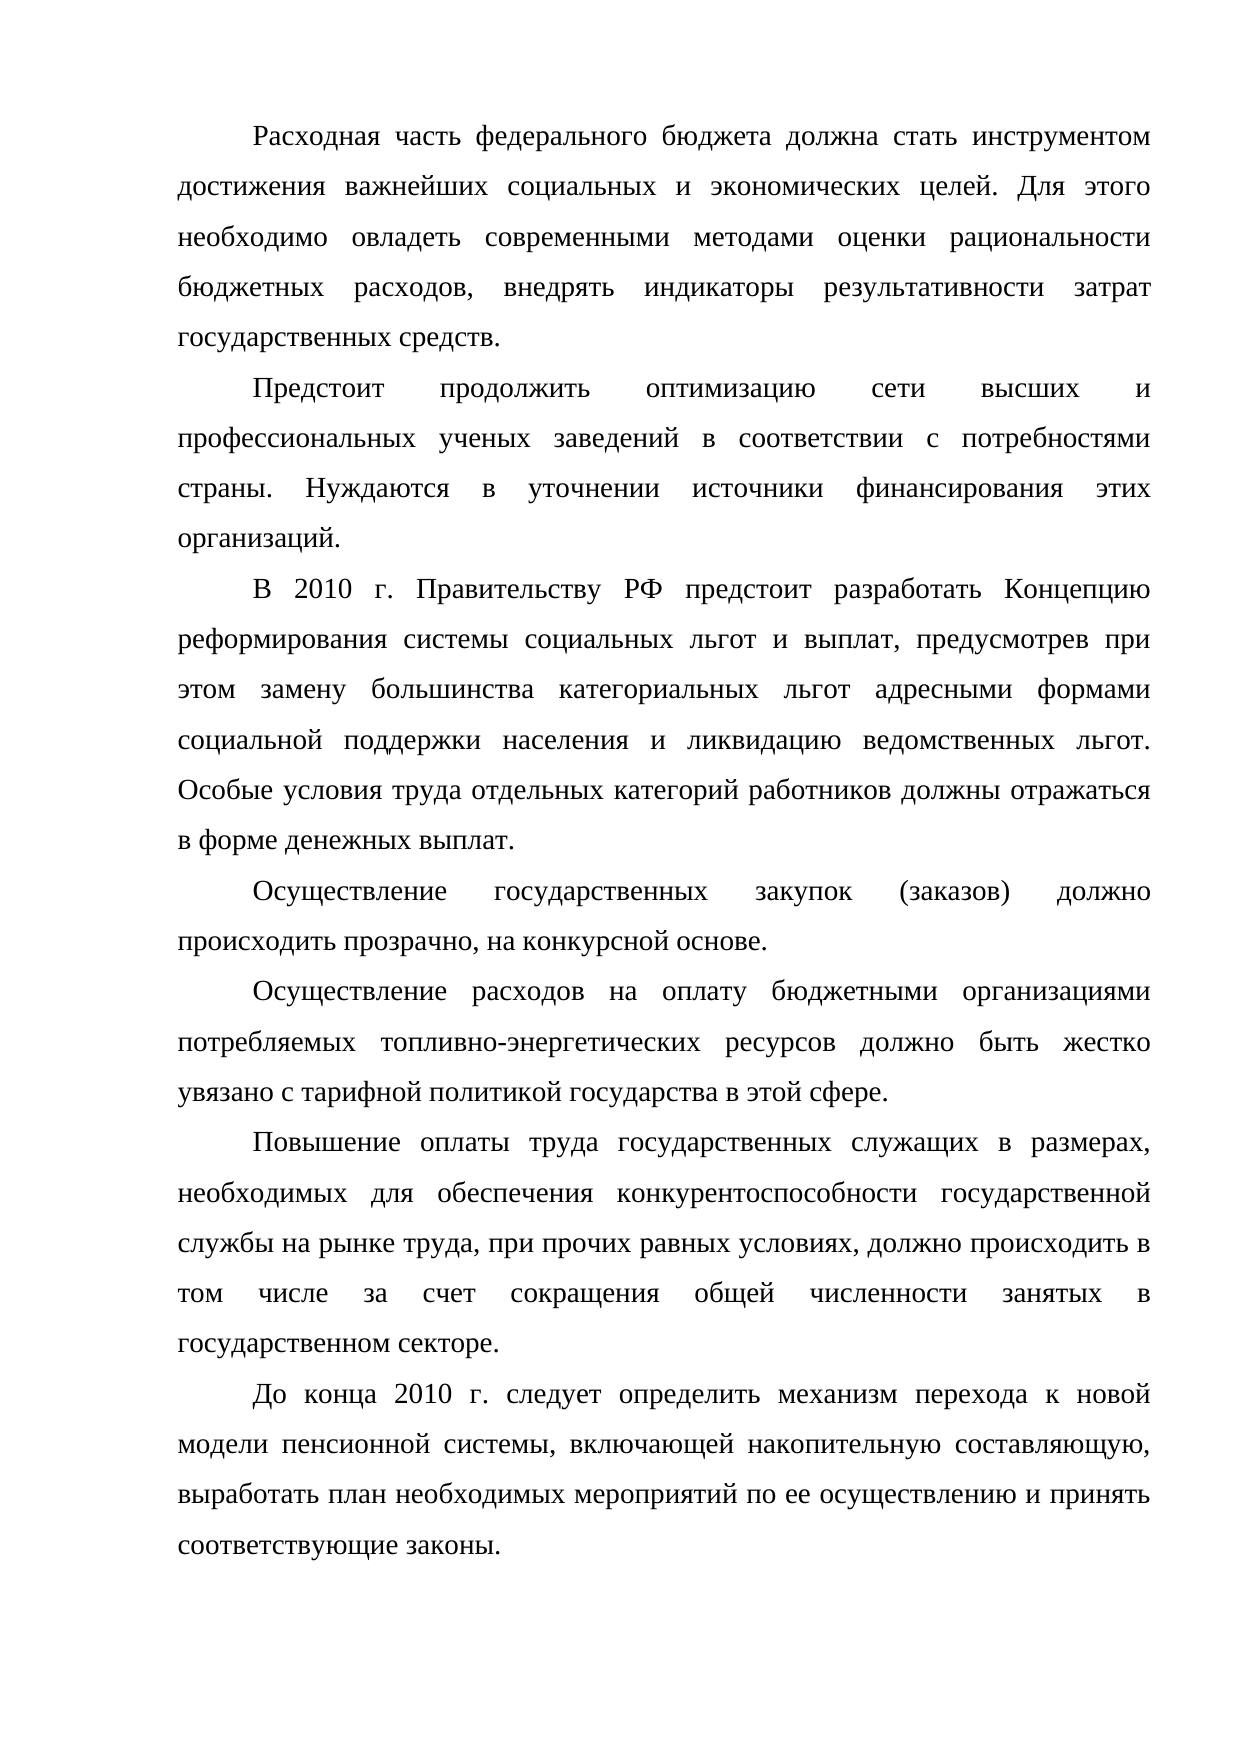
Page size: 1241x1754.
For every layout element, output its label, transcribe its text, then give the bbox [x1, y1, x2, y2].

text Осуществление государственных закупок (заказов) должно происходить прозрачно, на конкурсной основе. [177, 873, 1152, 957]
text В 2010 г. Правительству РФ предстоит разработать Концепцию реформирования системы социальных льгот и выплат, предусмотрев при этом замену большинства категориальных льгот адресными формами социальной поддержки населения и ликвидацию ведомственных льгот. Особые условия труда отдельных категорий работников должны отражаться в форме денежных выплат. [177, 571, 1152, 856]
text Расходная часть федерального бюджета должна стать инструментом достижения важнейших социальных и экономических целей. Для этого необходимо овладеть современными методами оценки рациональности бюджетных расходов, внедрять индикаторы результативности затрат государственных средств. [177, 118, 1152, 353]
text Повышение оплаты труда государственных служащих в размерах, необходимых для обеспечения конкурентоспособности государственной службы на рынке труда, при прочих равных условиях, должно происходить в том числе за счет сокращения общей численности занятых в государственном секторе. [177, 1124, 1152, 1359]
text Осуществление расходов на оплату бюджетными организациями потребляемых топливно-энергетических ресурсов должно быть жестко увязано с тарифной политикой государства в этой сфере. [177, 973, 1152, 1108]
text Предстоит продолжить оптимизацию сети высших и профессиональных ученых заведений в соответствии с потребностями страны. Нуждаются в уточнении источники финансирования этих организаций. [177, 370, 1152, 554]
text До конца 2010 г. следует определить механизм перехода к новой модели пенсионной системы, включающей накопительную составляющую, выработать план необходимых мероприятий по ее осуществлению и принять соответствующие законы. [177, 1376, 1152, 1560]
